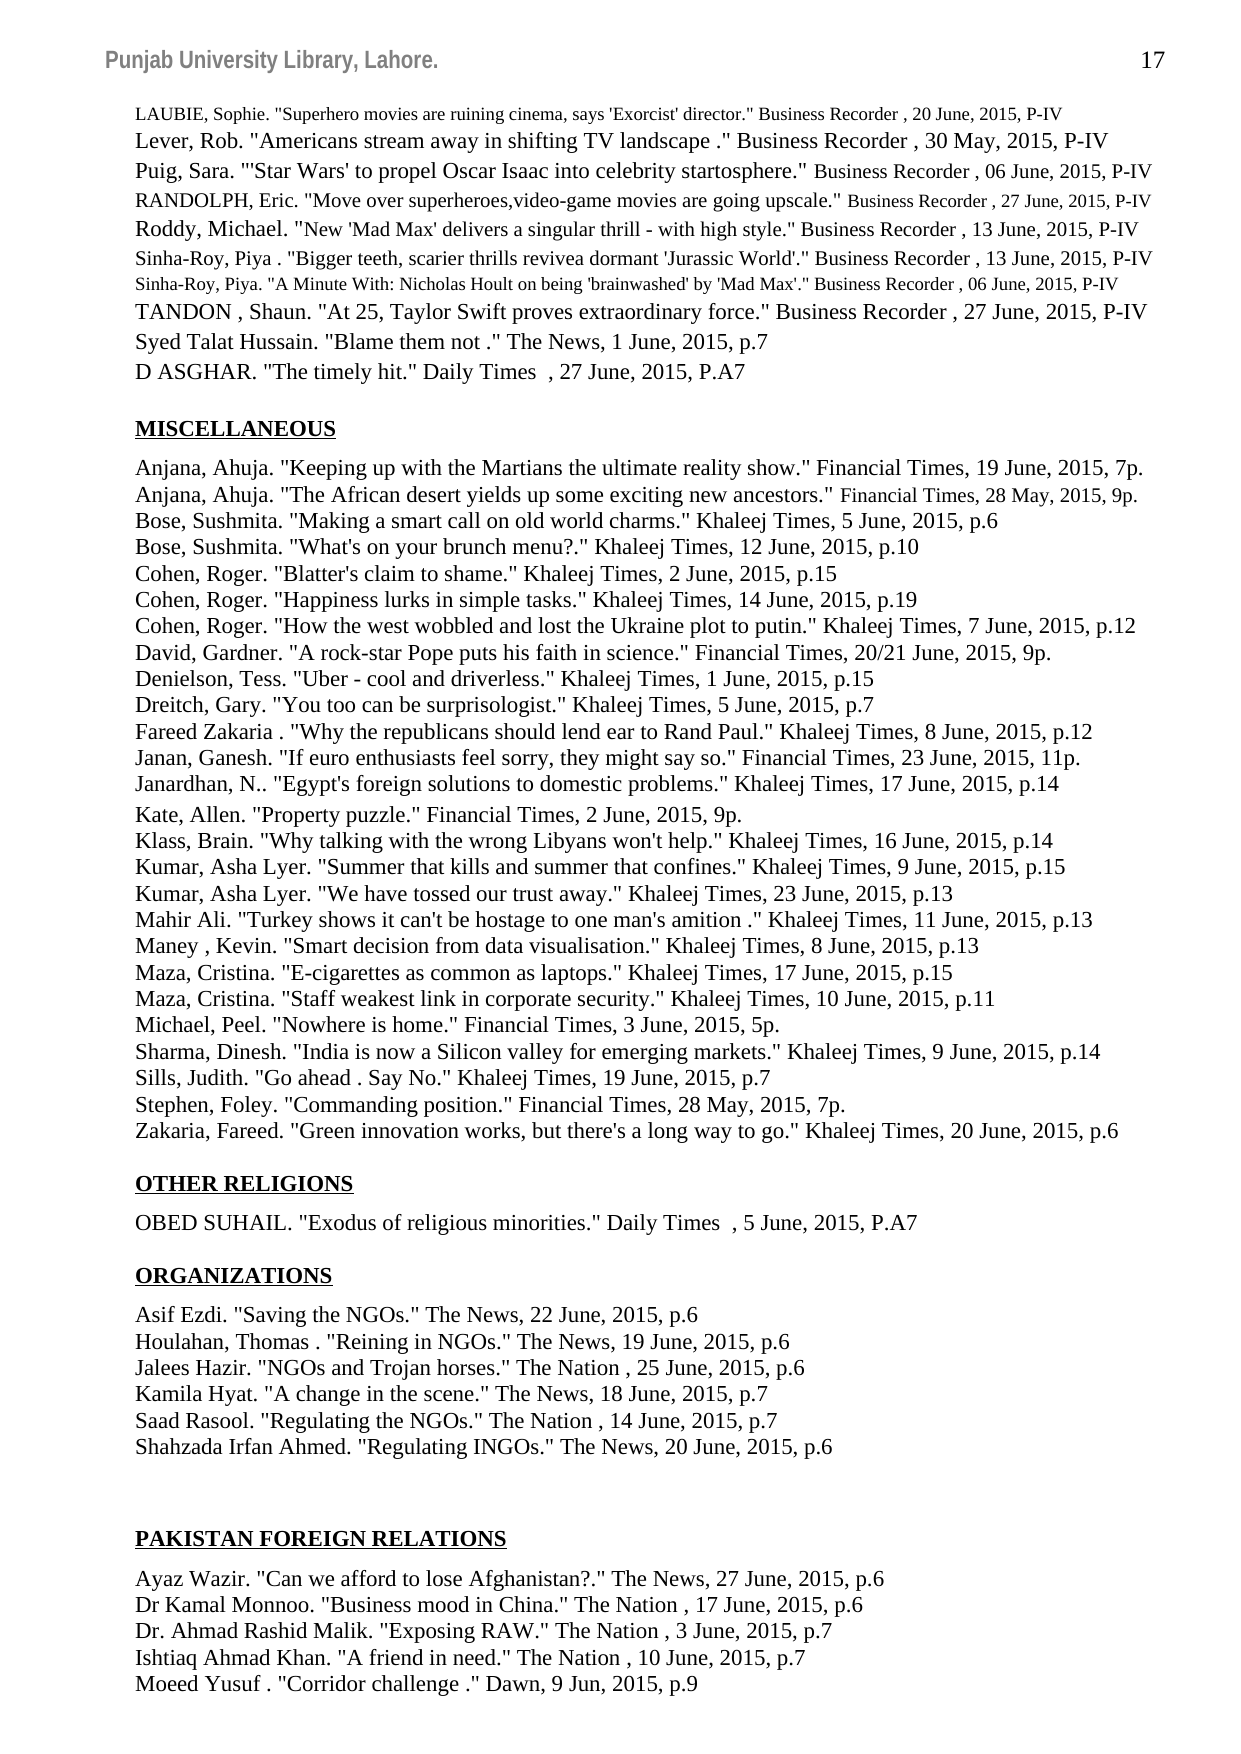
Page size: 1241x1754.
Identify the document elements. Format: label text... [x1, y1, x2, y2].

table_cell OTHER RELIGIONS OBED SUHAIL. "Exodus of religious minorities." Daily Times , 5 June, 2015, P.A7 [124, 1170, 1174, 1262]
table_cell MISCELLANEOUS Anjana, Ahuja. "Keeping up with the Martians the ultimate reality show." Financial Times, 19 June, 2015, 7p. Anjana, Ahuja. "The African desert yields up some exciting new ancestors." Financial Times, 28 May, 2015, 9p. Bose, Sushmita. "Making a smart call on old world charms." Khaleej Times, 5 June, 2015, p.6 Bose, Sushmita. "What's on your brunch menu?." Khaleej Times, 12 June, 2015, p.10 Cohen, Roger. "Blatter's claim to shame." Khaleej Times, 2 June, 2015, p.15 Cohen, Roger. "Happiness lurks in simple tasks." Khaleej Times, 14 June, 2015, p.19 Cohen, Roger. "How the west wobbled and lost the Ukraine plot to putin." Khaleej Times, 7 June, 2015, p.12 David, Gardner. "A rock-star Pope puts his faith in science." Financial Times, 20/21 June, 2015, 9p. Denielson, Tess. "Uber - cool and driverless." Khaleej Times, 1 June, 2015, p.15 Dreitch, Gary. "You too can be surprisologist." Khaleej Times, 5 June, 2015, p.7 Fareed Zakaria . "Why the republicans should lend ear to Rand Paul." Khaleej Times, 8 June, 2015, p.12 Janan, Ganesh. "If euro enthusiasts feel sorry, they might say so." Financial Times, 23 June, 2015, 11p. Janardhan, N.. "Egypt's foreign solutions to domestic problems." Khaleej Times, 17 June, 2015, p.14 Kate, Allen. "Property puzzle." Financial Times, 2 June, 2015, 9p. Klass, Brain. "Why talking with the wrong Libyans won't help." Khaleej Times, 16 June, 2015, p.14 Kumar, Asha Lyer. "Summer that kills and summer that confines." Khaleej Times, 9 June, 2015, p.15 Kumar, Asha Lyer. "We have tossed our trust away." Khaleej Times, 23 June, 2015, p.13 Mahir Ali. "Turkey shows it can't be hostage to one man's amition ." Khaleej Times, 11 June, 2015, p.13 Maney , Kevin. "Smart decision from data visualisation." Khaleej Times, 8 June, 2015, p.13 Maza, Cristina. "E-cigarettes as common as laptops." Khaleej Times, 17 June, 2015, p.15 Maza, Cristina. "Staff weakest link in corporate security." Khaleej Times, 10 June, 2015, p.11 Michael, Peel. "Nowhere is home." Financial Times, 3 June, 2015, 5p. Sharma, Dinesh. "India is now a Silicon valley for emerging markets." Khaleej Times, 9 June, 2015, p.14 Sills, Judith. "Go ahead . Say No." Khaleej Times, 19 June, 2015, p.7 Stephen, Foley. "Commanding position." Financial Times, 28 May, 2015, 7p. Zakaria, Fareed. "Green innovation works, but there's a long way to go." Khaleej Times, 20 June, 2015, p.6 [124, 415, 1174, 1170]
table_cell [124, 1486, 1174, 1697]
table_cell ORGANIZATIONS Asif Ezdi. "Saving the NGOs." The News, 22 June, 2015, p.6 Houlahan, Thomas . "Reining in NGOs." The News, 19 June, 2015, p.6 Jalees Hazir. "NGOs and Trojan horses." The Nation , 25 June, 2015, p.6 Kamila Hyat. "A change in the scene." The News, 18 June, 2015, p.7 Saad Rasool. "Regulating the NGOs." The Nation , 14 June, 2015, p.7 Shahzada Irfan Ahmed. "Regulating INGOs." The News, 20 June, 2015, p.6 [124, 1262, 1174, 1486]
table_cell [124, 103, 1174, 415]
